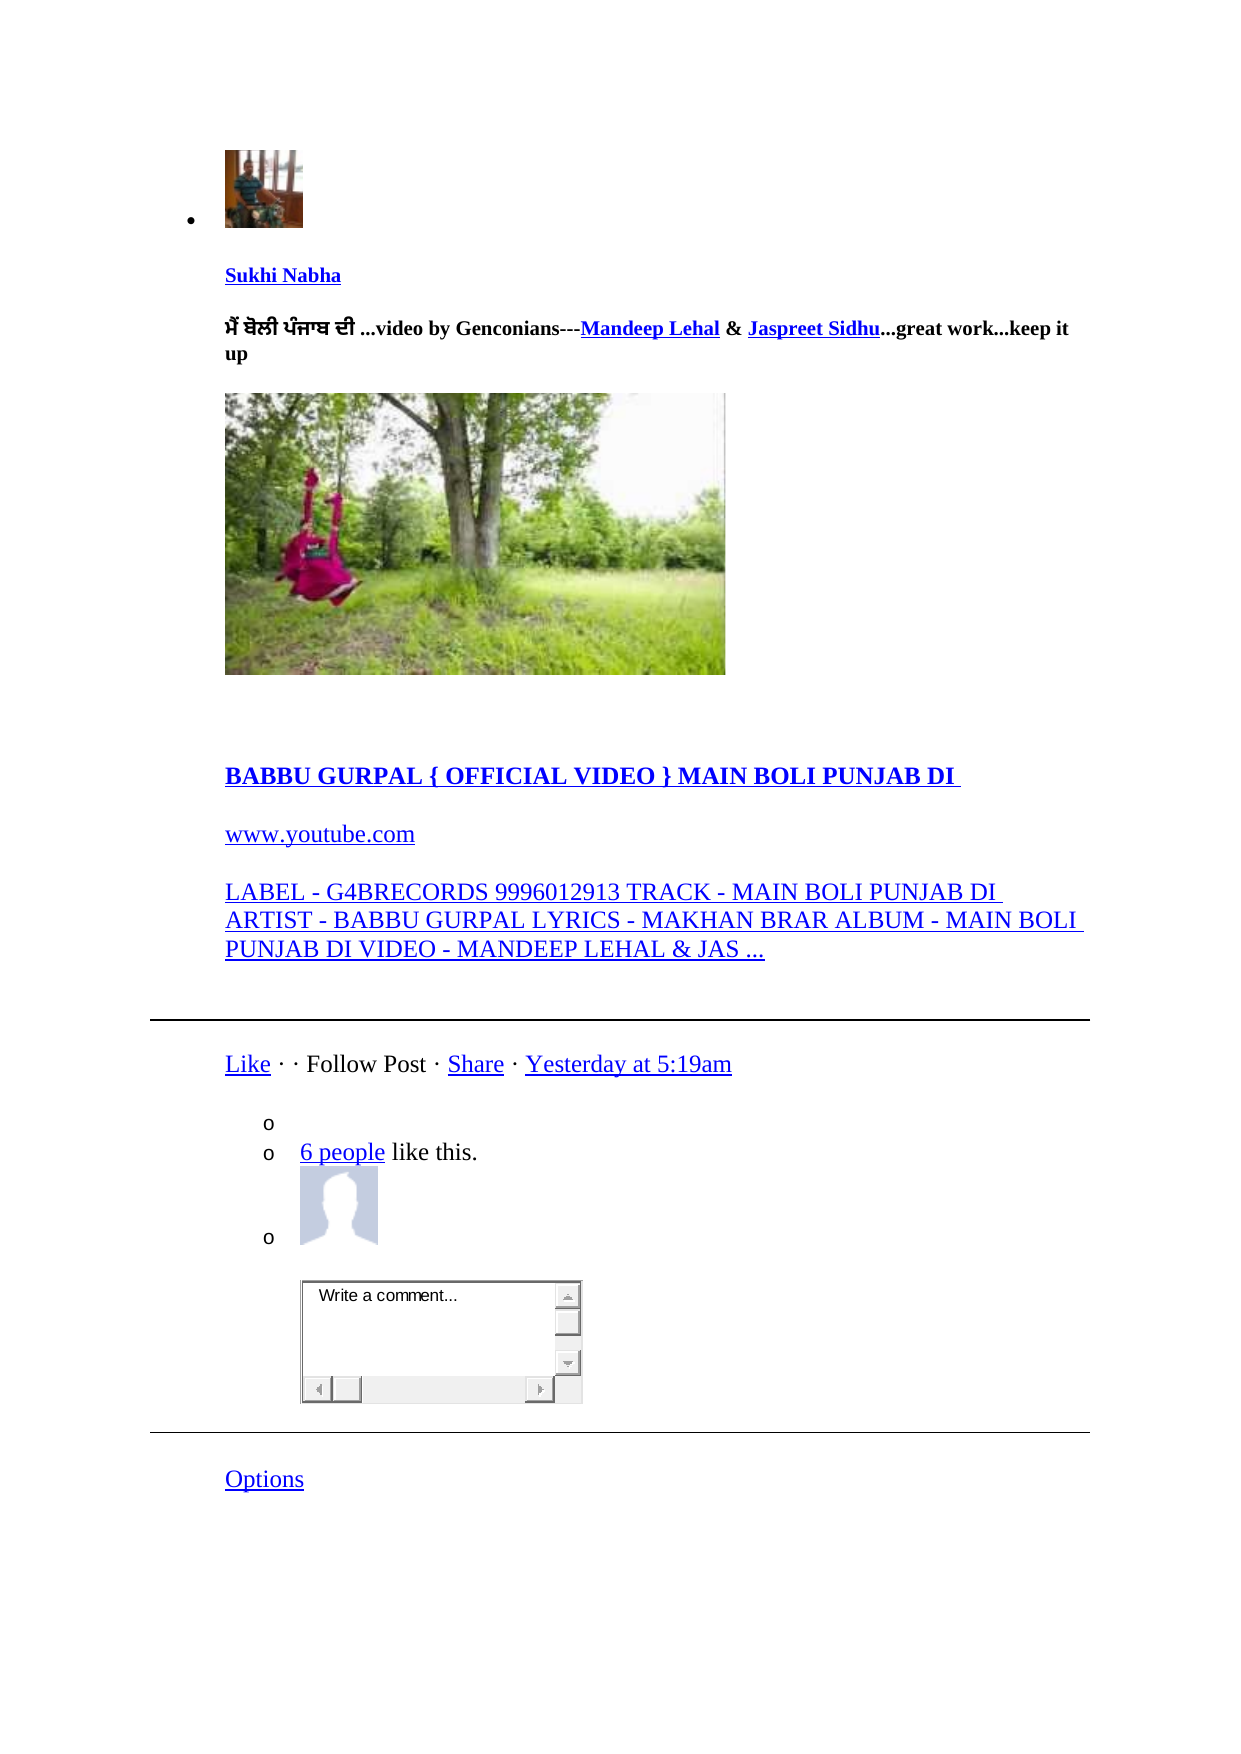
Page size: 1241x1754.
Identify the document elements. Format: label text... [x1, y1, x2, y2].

text BABBU GURPAL { OFFICIAL VIDEO } MAIN BOLI PUNJAB DI [225, 761, 1090, 790]
text Options [225, 1464, 1090, 1493]
list 6 people like this. [262, 1137, 1090, 1166]
text Like · · Follow Post · Share · Yesterday at 5:19am [225, 1049, 1090, 1078]
picture [225, 150, 303, 228]
picture [300, 1166, 378, 1245]
text www.youtube.com [225, 819, 1090, 848]
text LABEL - G4BRECORDS 9996012913 TRACK - MAIN BOLI PUNJAB DI ARTIST - BABBU GURPAL LYRICS - MAKHAN BRAR ALBUM - MAIN BOLI PUNJAB DI VIDEO - MANDEEP LEHAL & JAS ... [225, 877, 1090, 963]
text ਮੈਂ ਬੋਲੀ ਪੰਜਾਬ ਦੀ ...video by Genconians---Mandeep Lehal & Jaspreet Sidhu...great work...keep it up [225, 316, 1090, 364]
text Sukhi Nabha [225, 263, 1090, 287]
picture [225, 393, 726, 675]
